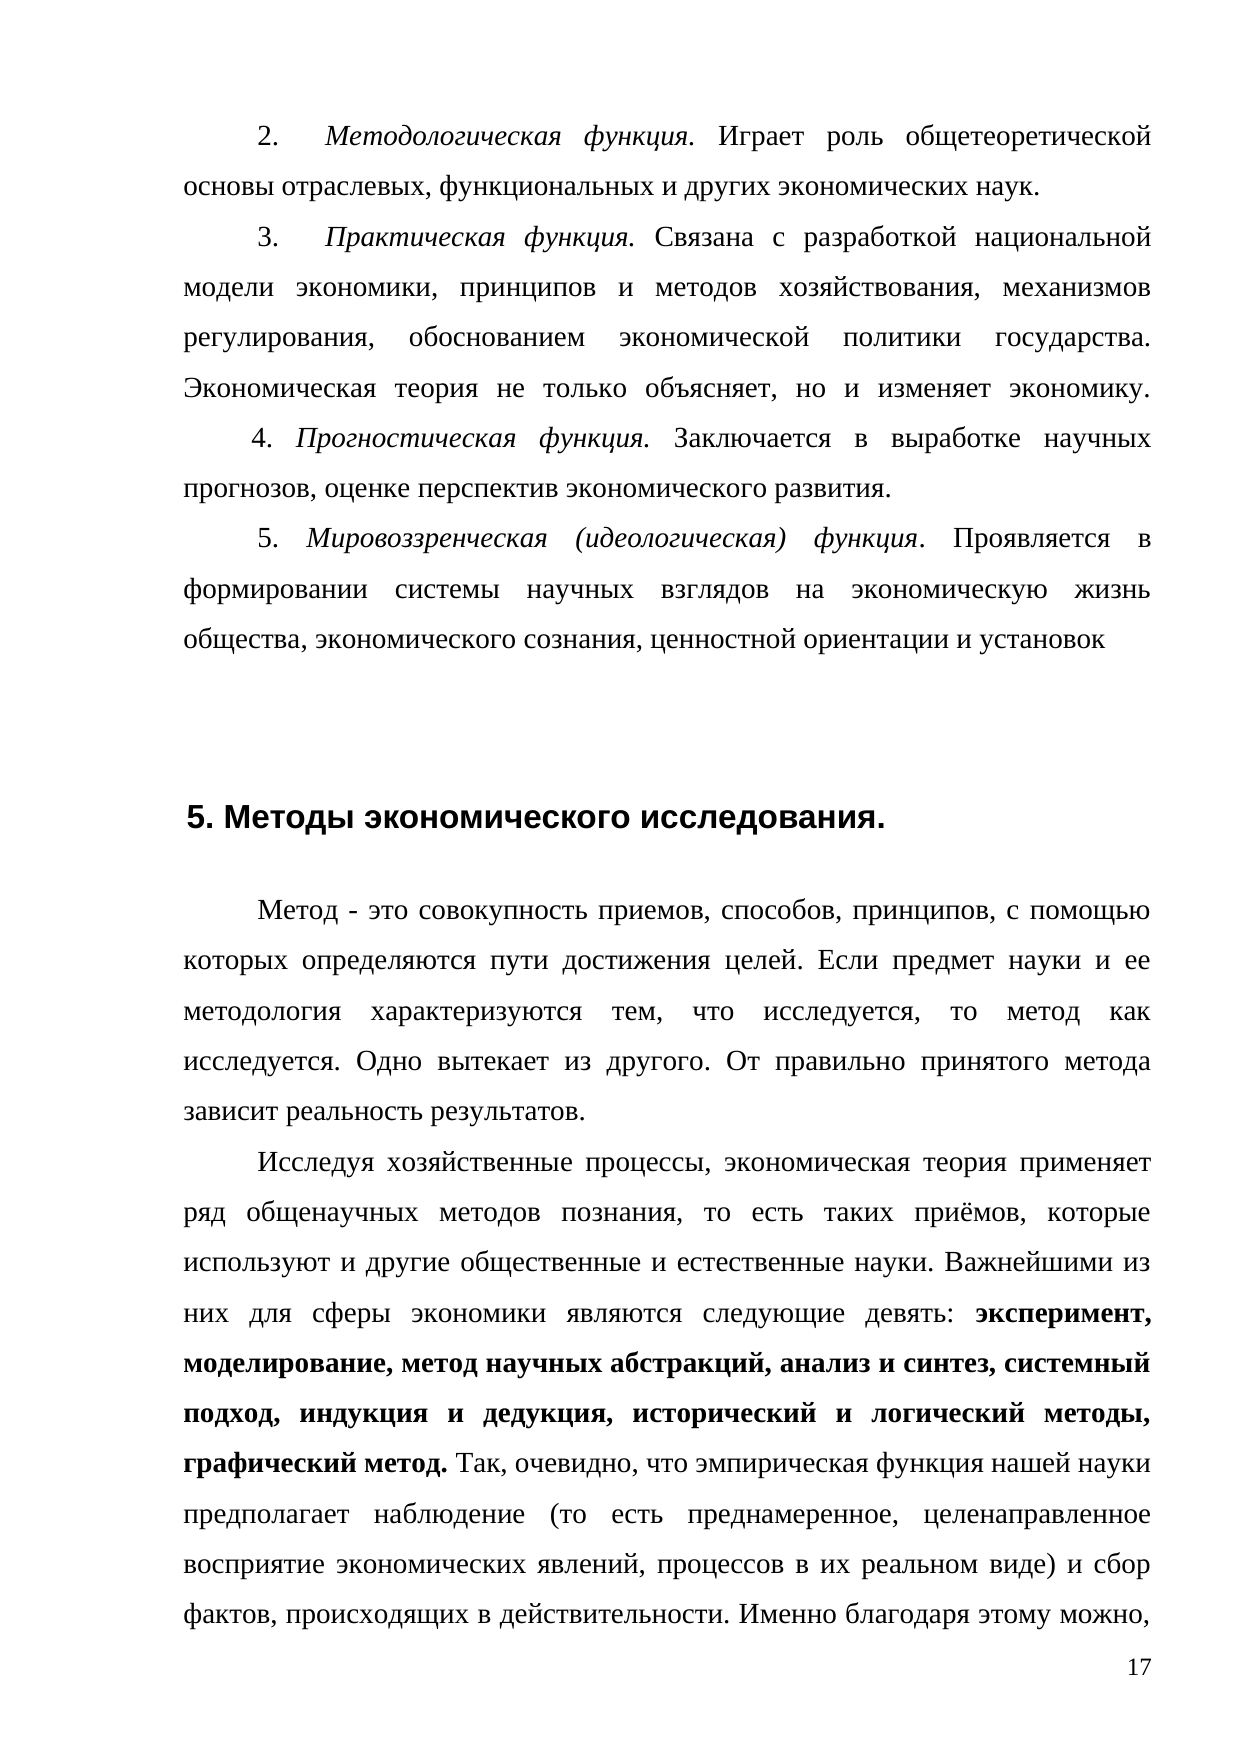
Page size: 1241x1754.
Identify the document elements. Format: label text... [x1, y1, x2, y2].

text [183, 1144, 1152, 1630]
subtitle 5. Методы экономического исследования. [177, 797, 1152, 836]
text 5. Мировоззренческая (идеологическая) функция. Проявляется в формировании системы научных взглядов на экономическую жизнь общества, экономического сознания, ценностной ориентации и установок [183, 521, 1152, 655]
text 2. Методологическая функция. Играет роль общетеоретической основы отраслевых, функциональных и других экономических наук. [183, 118, 1152, 202]
text Метод - это совокупность приемов, способов, принципов, с помощью которых определяются пути достижения целей. Если предмет науки и ее методология характеризуются тем, что исследуется, то метод как исследуется. Одно вытекает из другого. От правильно принятого метода зависит реальность результатов. [183, 892, 1152, 1127]
text 3. Практическая функция. Связана с разработкой национальной модели экономики, принципов и методов хозяйствования, механизмов регулирования, обоснованием экономической политики государства. Экономическая теория не только объясняет, но и изменяет экономику. 4. Прогностическая функция. Заключается в выработке научных прогнозов, оценке перспектив экономического развития. [183, 219, 1152, 504]
